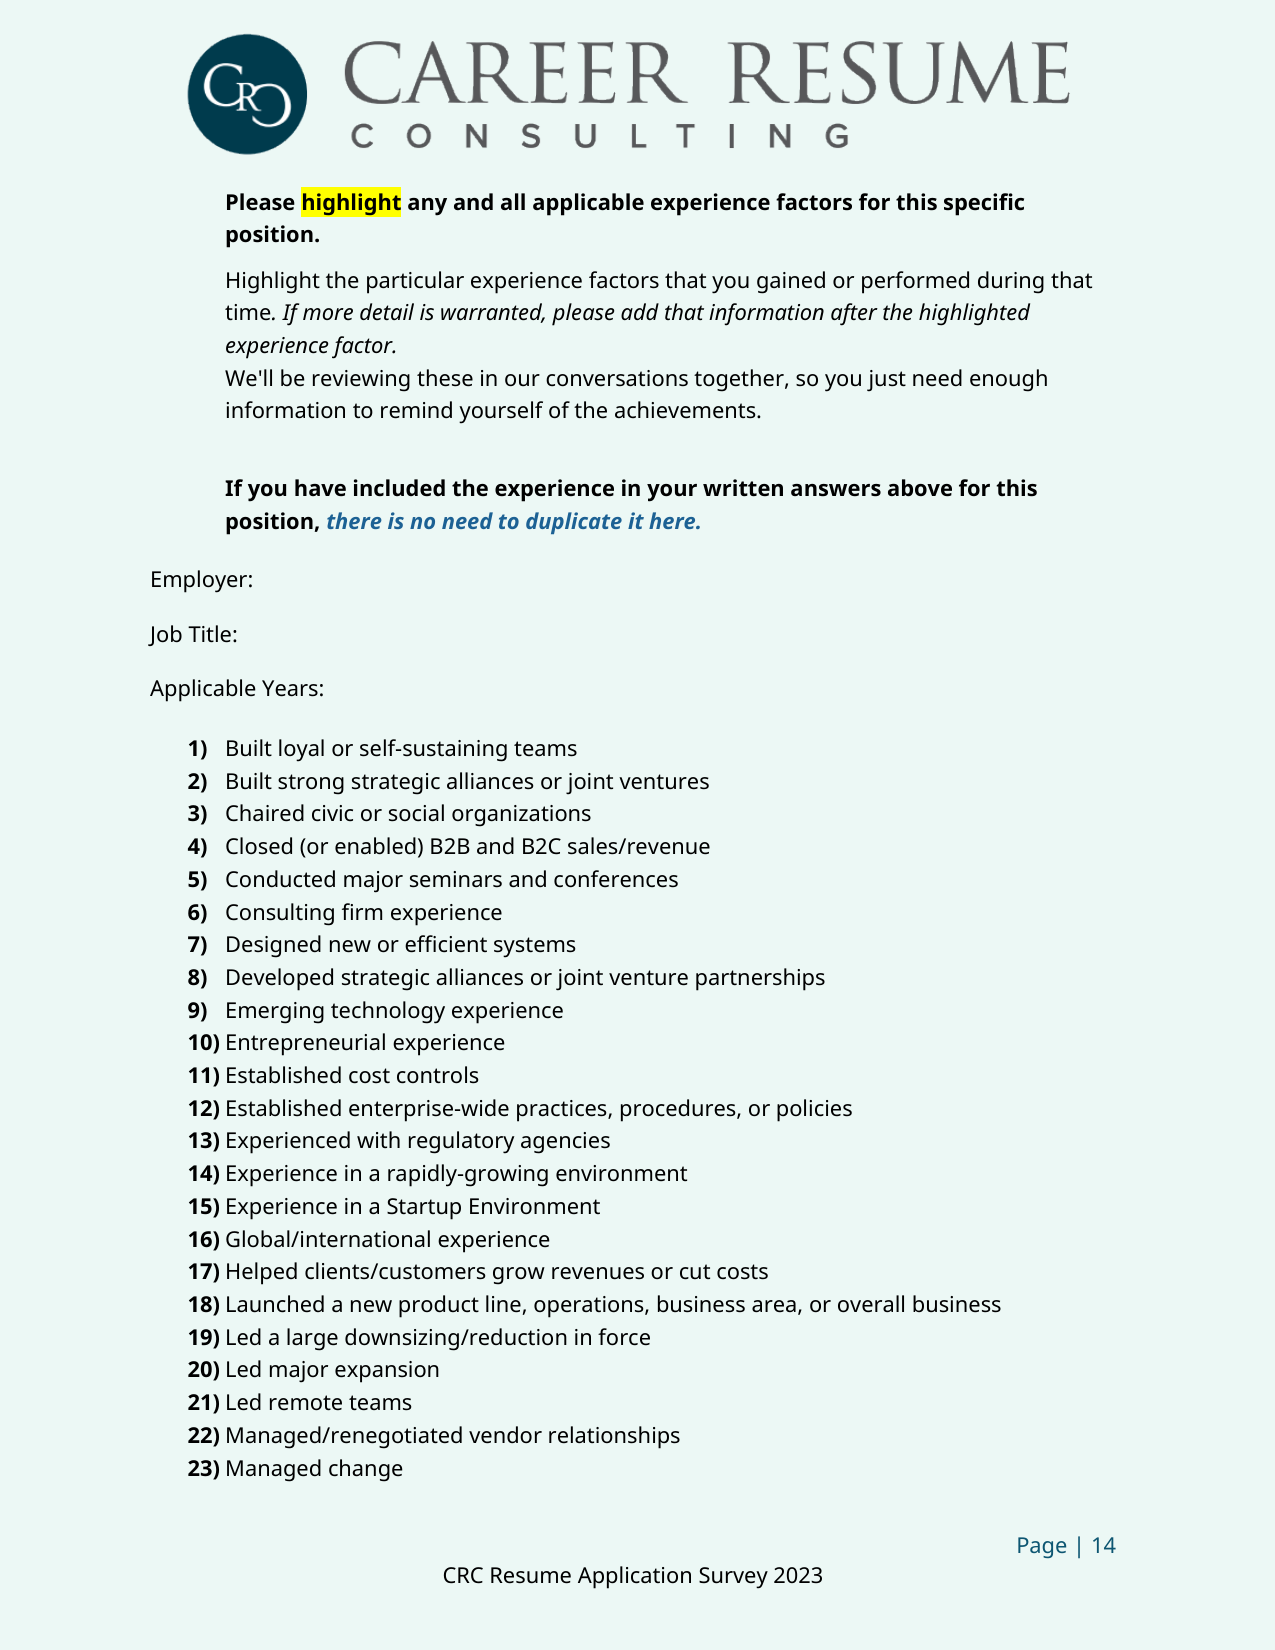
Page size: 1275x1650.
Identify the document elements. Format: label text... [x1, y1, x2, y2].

list Managed change [187, 1453, 1116, 1482]
list Developed strategic alliances or joint venture partnerships [187, 962, 1116, 992]
picture [150, 0, 1143, 187]
list Experienced with regulatory agencies [187, 1126, 1116, 1155]
list Consulting firm experience [187, 897, 1116, 926]
list Built loyal or self-sustaining teams [187, 733, 1116, 763]
list Managed/renegotiated vendor relationships [187, 1420, 1116, 1450]
list Built strong strategic alliances or joint ventures [187, 766, 1116, 796]
list Conducted major seminars and conferences [187, 864, 1116, 894]
text Highlight the particular experience factors that you gained or performed during that time. If more detail is warranted, please add that information after the highlighted experience factor. We'll be reviewing these in our conversations together, so you just need enough information to remind yourself of the achievements. [225, 265, 1116, 458]
list Experience in a Startup Environment [187, 1191, 1116, 1221]
text If you have included the experience in your written answers above for this position, there is no need to duplicate it here. [225, 473, 1116, 536]
list Global/international experience [187, 1224, 1116, 1253]
text Employer: [150, 564, 1116, 594]
list Established enterprise-wide practices, procedures, or policies [187, 1093, 1116, 1123]
list Launched a new product line, operations, business area, or overall business [187, 1289, 1116, 1319]
list Chaired civic or social organizations [187, 798, 1116, 828]
text Please highlight any and all applicable experience factors for this specific position. [225, 187, 1116, 249]
list Emerging technology experience [187, 995, 1116, 1024]
list Established cost controls [187, 1060, 1116, 1090]
list Helped clients/customers grow revenues or cut costs [187, 1256, 1116, 1286]
list Led remote teams [187, 1387, 1116, 1417]
list Closed (or enabled) B2B and B2C sales/revenue [187, 831, 1116, 861]
text Job Title: [150, 619, 1116, 648]
list Entrepreneurial experience [187, 1027, 1116, 1057]
text Applicable Years: [150, 673, 1116, 733]
list Designed new or efficient systems [187, 929, 1116, 959]
list Led major expansion [187, 1354, 1116, 1384]
list Experience in a rapidly-growing environment [187, 1158, 1116, 1188]
list Led a large downsizing/reduction in force [187, 1322, 1116, 1352]
